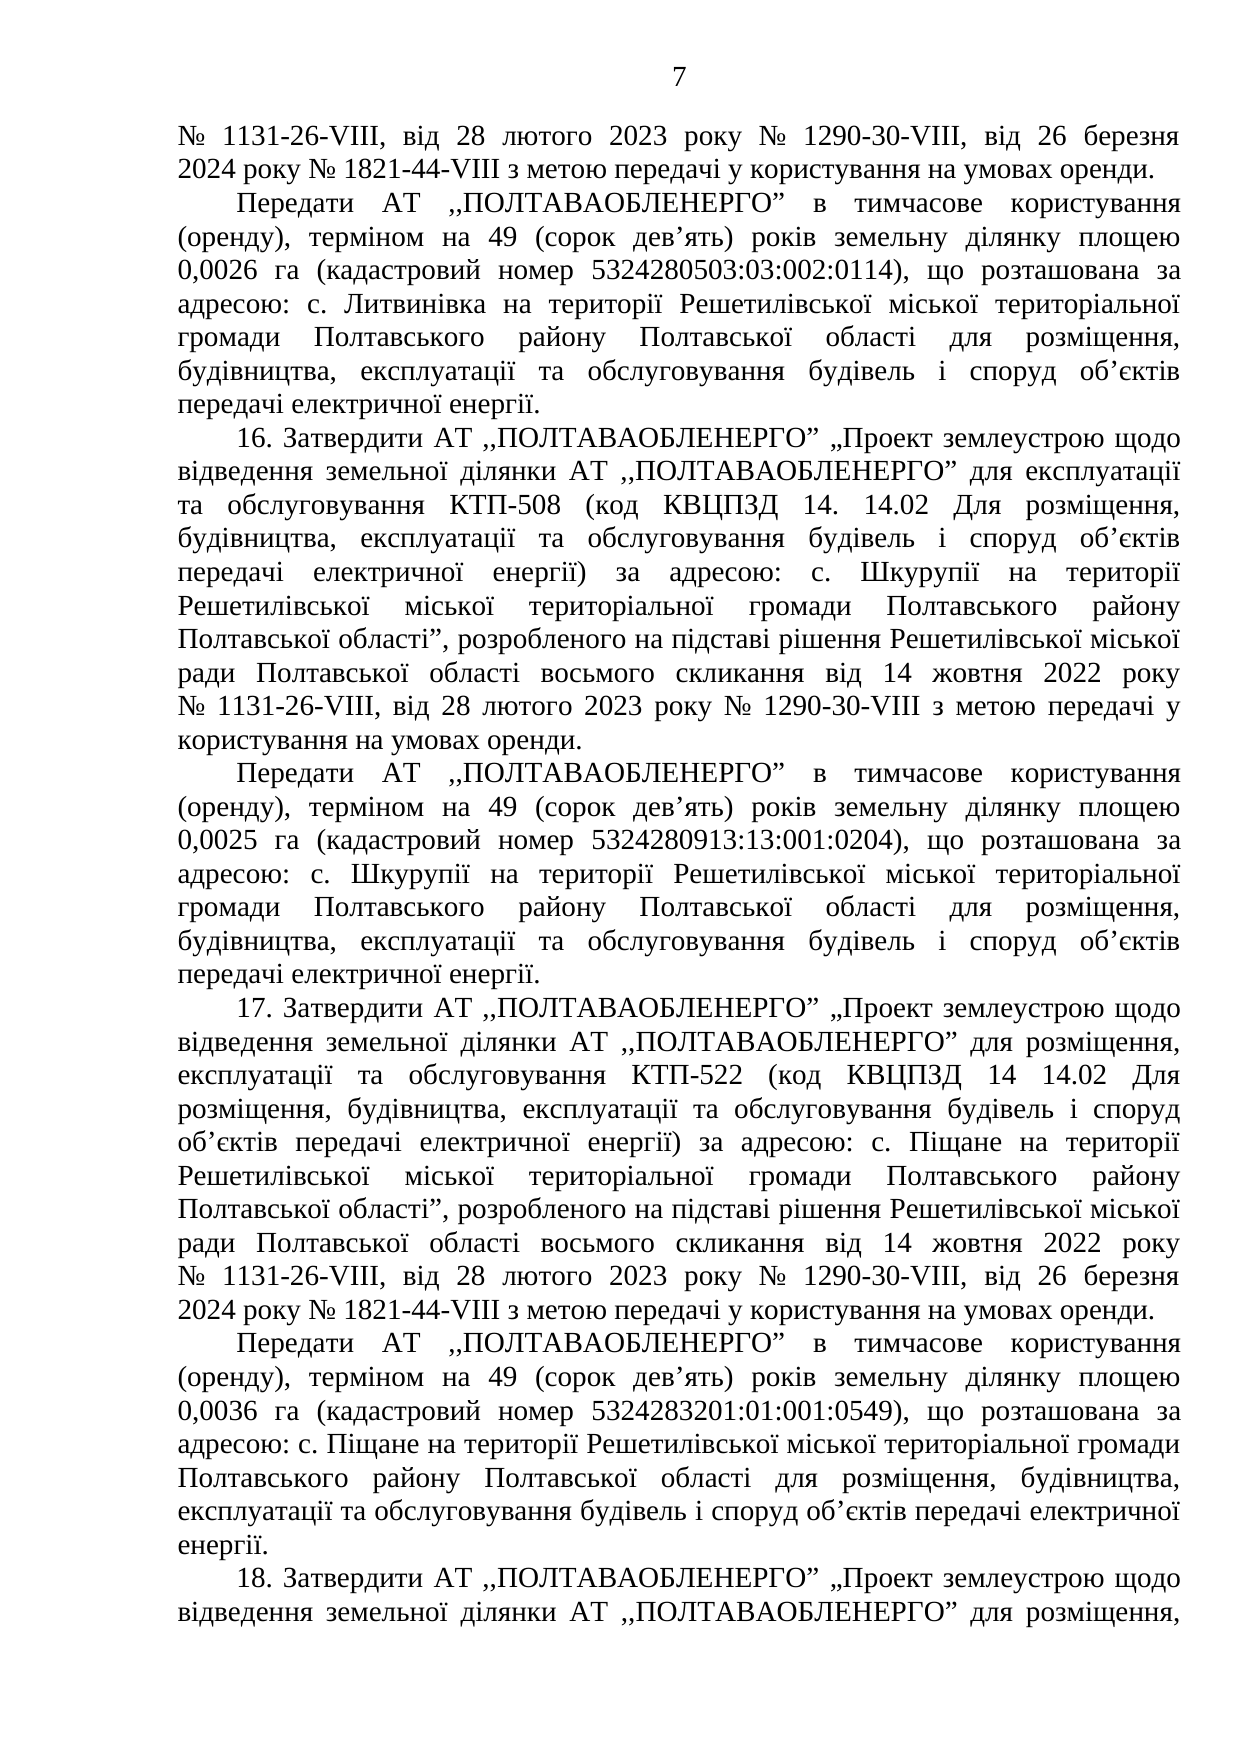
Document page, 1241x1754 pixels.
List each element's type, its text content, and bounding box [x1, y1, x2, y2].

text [177, 1560, 1181, 1627]
text 16. Затвердити АТ ,,ПОЛТАВАОБЛЕНЕРГО” „Проект землеустрою щодо відведення земельної ділянки АТ ,,ПОЛТАВАОБЛЕНЕРГО” для експлуатації та обслуговування КТП-508 (код КВЦПЗД 14. 14.02 Для розміщення, будівництва, експлуатації та обслуговування будівель і споруд об’єктів передачі електричної енергії) за адресою: с. Шкурупії на території Решетилівської міської територіальної громади Полтавського району Полтавської області”, розробленого на підставі рішення Решетилівської міської ради Полтавської області восьмого скликання від 14 жовтня 2022 року № 1131-26-VIII, від 28 лютого 2023 року № 1290-30-VIII з метою передачі у користування на умовах оренди. [177, 420, 1181, 755]
text Передати АТ ,,ПОЛТАВАОБЛЕНЕРГО” в тимчасове користування (оренду), терміном на 49 (сорок дев’ять) років земельну ділянку площею 0,0025 га (кадастровий номер 5324280913:13:001:0204), що розташована за адресою: с. Шкурупії на території Решетилівської міської територіальної громади Полтавського району Полтавської області для розміщення, будівництва, експлуатації та обслуговування будівель і споруд об’єктів передачі електричної енергії. [177, 755, 1181, 990]
text Передати АТ ,,ПОЛТАВАОБЛЕНЕРГО” в тимчасове користування (оренду), терміном на 49 (сорок дев’ять) років земельну ділянку площею 0,0036 га (кадастровий номер 5324283201:01:001:0549), що розташована за адресою: с. Піщане на території Решетилівської міської територіальної громади Полтавського району Полтавської області для розміщення, будівництва, експлуатації та обслуговування будівель і споруд об’єктів передачі електричної енергії. [177, 1326, 1181, 1560]
text 17. Затвердити АТ ,,ПОЛТАВАОБЛЕНЕРГО” „Проект землеустрою щодо відведення земельної ділянки АТ ,,ПОЛТАВАОБЛЕНЕРГО” для розміщення, експлуатації та обслуговування КТП-522 (код КВЦПЗД 14 14.02 Для розміщення, будівництва, експлуатації та обслуговування будівель і споруд об’єктів передачі електричної енергії) за адресою: с. Піщане на території Решетилівської міської територіальної громади Полтавського району Полтавської області”, розробленого на підставі рішення Решетилівської міської ради Полтавської області восьмого скликання від 14 жовтня 2022 року № 1131-26-VIII, від 28 лютого 2023 року № 1290-30-VIII, від 26 березня 2024 року № 1821-44-VIII з метою передачі у користування на умовах оренди. [177, 990, 1181, 1326]
text Передати АТ ,,ПОЛТАВАОБЛЕНЕРГО” в тимчасове користування (оренду), терміном на 49 (сорок дев’ять) років земельну ділянку площею 0,0026 га (кадастровий номер 5324280503:03:002:0114), що розташована за адресою: с. Литвинівка на території Решетилівської міської територіальної громади Полтавського району Полтавської області для розміщення, будівництва, експлуатації та обслуговування будівель і споруд об’єктів передачі електричної енергії. [177, 185, 1181, 420]
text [177, 118, 1181, 185]
